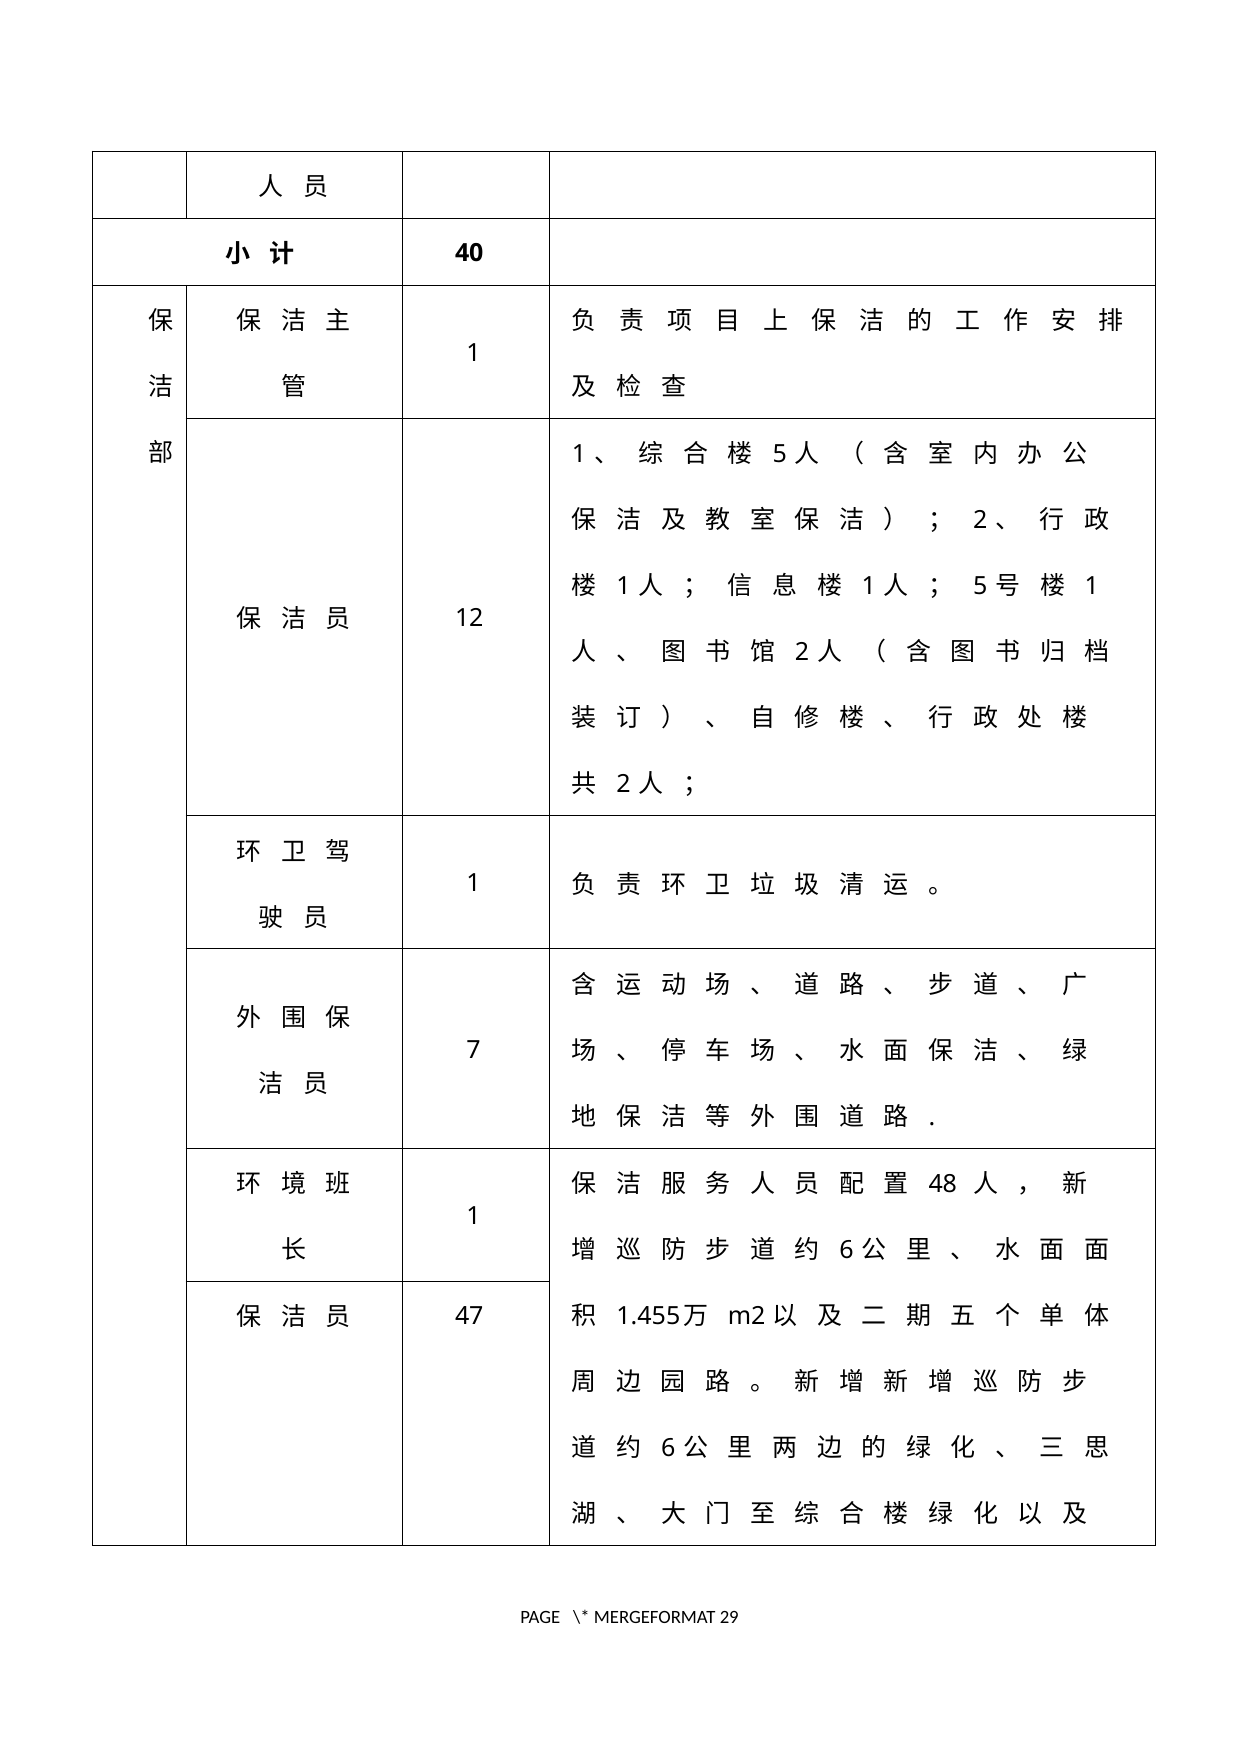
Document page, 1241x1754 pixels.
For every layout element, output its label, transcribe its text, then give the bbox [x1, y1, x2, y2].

table_cell 外围保洁员 [187, 949, 402, 1147]
table_cell 环卫驾驶员 [187, 816, 402, 948]
table_cell 保洁服务人员配置48人，新增巡防步道约6公里、水面面积1.455万m2以及二期五个单体周边园路。新增新增巡防步道约6公里两边的绿化、三思湖、大门至综合楼绿化以及五个单体周边绿化面积共计约5.3万m2 [550, 1149, 1155, 1545]
table_cell 40 [403, 219, 549, 285]
table_cell 保洁部 [93, 286, 186, 1545]
table_cell 1 [403, 1149, 549, 1281]
table_cell 设施设备维修人员 [187, 152, 402, 218]
table_cell 保洁员 [187, 1282, 402, 1545]
table_cell 47 [403, 1282, 549, 1545]
table_cell 保洁主管 [187, 286, 402, 418]
table_cell 环境班长 [187, 1149, 402, 1281]
table_cell 7 [403, 949, 549, 1147]
table_cell 2 [403, 152, 549, 218]
table_cell 小计 [93, 219, 402, 285]
table_cell 负责环卫垃圾清运。 [550, 816, 1155, 948]
table_cell [550, 219, 1155, 285]
table_cell 1 [403, 286, 549, 418]
table_cell 负责项目上保洁的工作安排及检查 [550, 286, 1155, 418]
table_cell 保洁员 [187, 419, 402, 815]
table_cell 1、综合楼5人（含室内办公保洁及教室保洁）；2、行政楼1人；信息楼1人；5号楼1人、图书馆2人（含图书归档装订）、自修楼、行政处楼共2人； [550, 419, 1155, 815]
table_cell 1 [403, 816, 549, 948]
table_cell 12 [403, 419, 549, 815]
table_cell 含运动场、道路、步道、广场、停车场、水面保洁、绿地保洁等外围道路. [550, 949, 1155, 1147]
